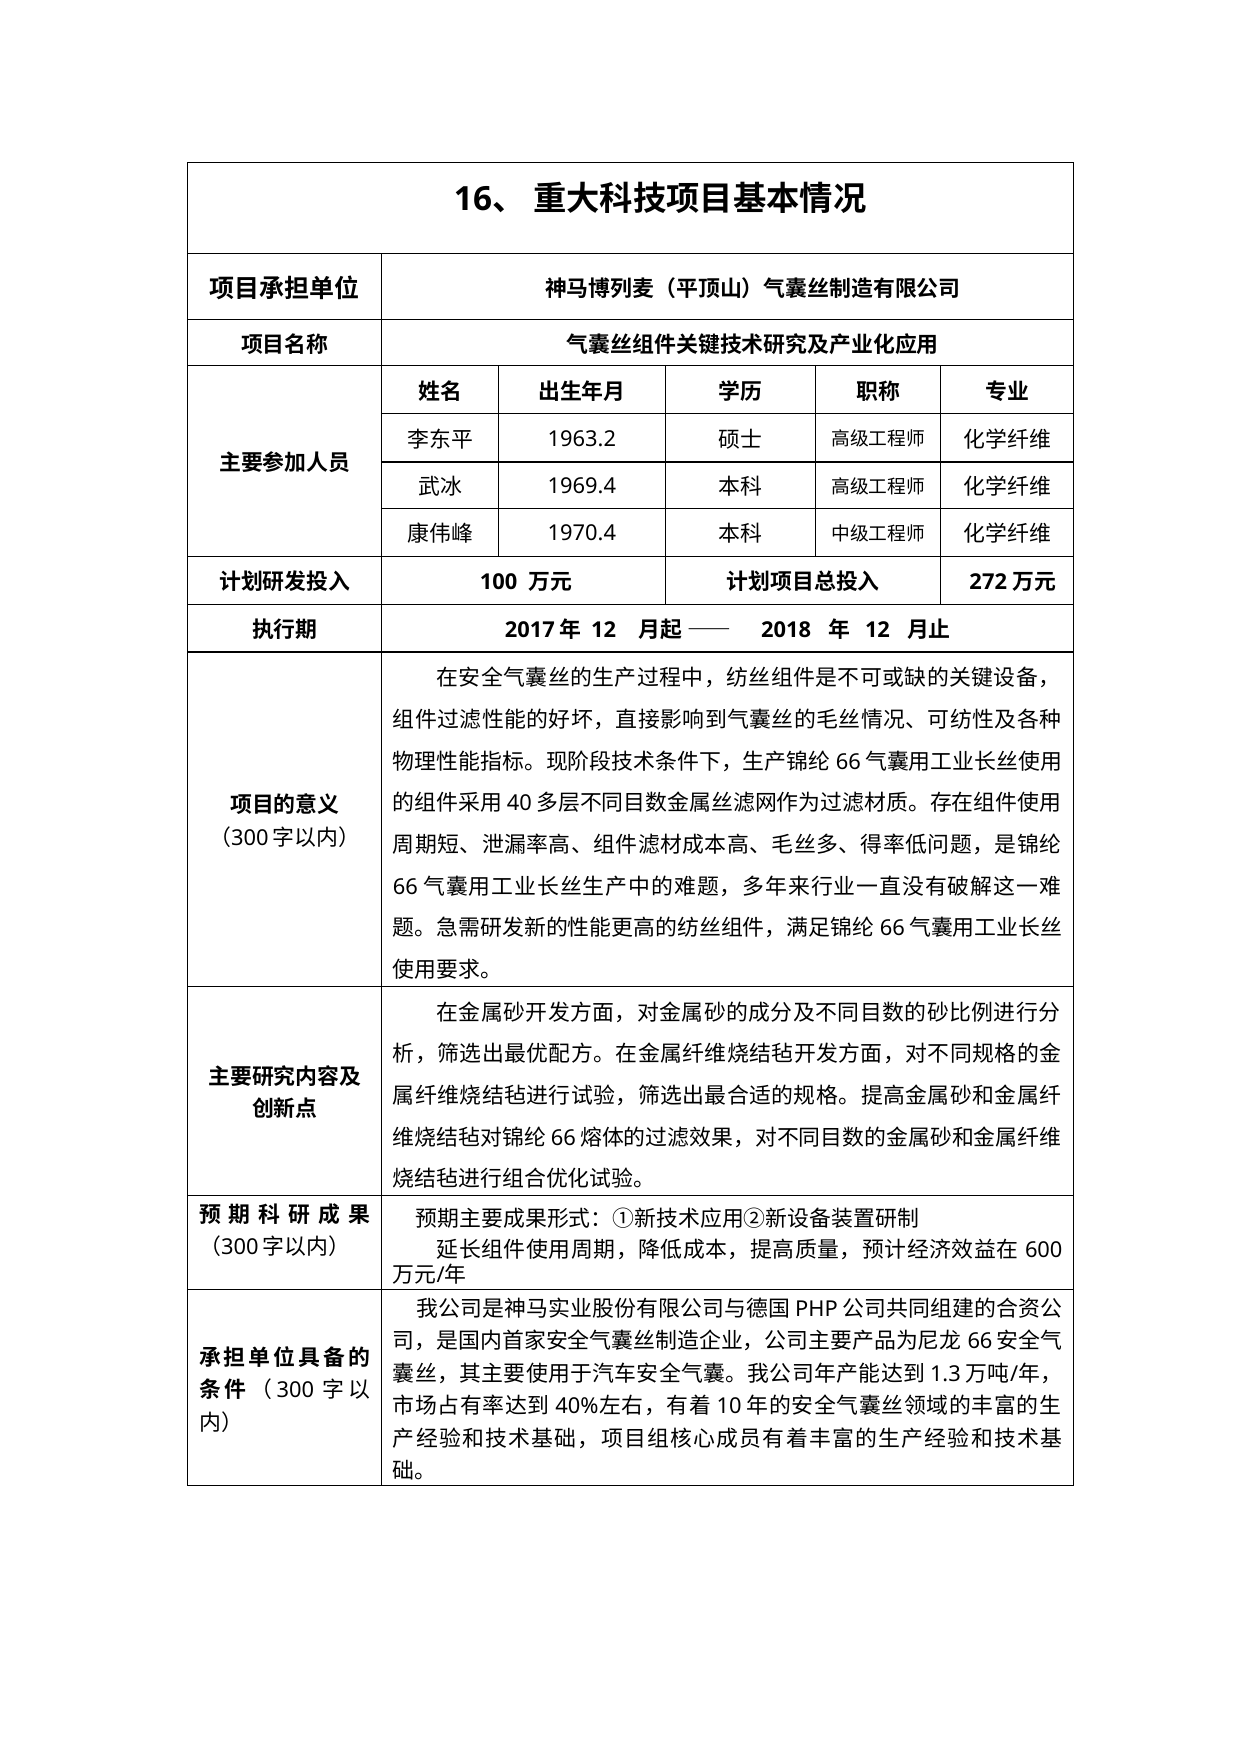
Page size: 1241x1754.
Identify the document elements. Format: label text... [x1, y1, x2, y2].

table_cell 气囊丝组件关键技术研究及产业化应用 [382, 320, 1073, 365]
table_cell 主要参加人员 [188, 366, 381, 556]
table_cell 预期科研成果（300字以内） [188, 1196, 381, 1289]
table_cell 计划项目总投入 [666, 557, 940, 604]
table_cell 化学纤维 [941, 463, 1073, 508]
table_cell 化学纤维 [941, 509, 1073, 556]
table_cell 计划研发投入 [188, 557, 381, 604]
table_cell 项目名称 [188, 320, 381, 365]
table_cell 100 万元 [382, 557, 665, 604]
table_cell 项目的意义 （300字以内） [188, 653, 381, 986]
table_cell 我公司是神马实业股份有限公司与德国PHP公司共同组建的合资公司，是国内首家安全气囊丝制造企业，公司主要产品为尼龙66安全气囊丝，其主要使用于汽车安全气囊。我公司年产能达到1.3万吨/年，市场占有率达到40%左右，有着10年的安全气囊丝领域的丰富的生产经验和技术基础，项目组核心成员有着丰富的生产经验和技术基础。 [382, 1290, 1073, 1485]
table_cell 出生年月 [499, 366, 665, 413]
table_cell 在金属砂开发方面，对金属砂的成分及不同目数的砂比例进行分析，筛选出最优配方。在金属纤维烧结毡开发方面，对不同规格的金属纤维烧结毡进行试验，筛选出最合适的规格。提高金属砂和金属纤维烧结毡对锦纶66熔体的过滤效果，对不同目数的金属砂和金属纤维烧结毡进行组合优化试验。 [382, 987, 1073, 1195]
table_cell 职称 [816, 366, 940, 413]
table_cell 本科 [666, 463, 815, 508]
table_cell 中级工程师 [816, 509, 940, 556]
table_cell 预期主要成果形式：①新技术应用②新设备装置研制 延长组件使用周期，降低成本，提高质量，预计经济效益在600万元/年 [382, 1196, 1073, 1289]
table_cell 武冰 [382, 463, 498, 508]
table_cell 康伟峰 [382, 509, 498, 556]
table_cell 李东平 [382, 414, 498, 461]
table_cell 执行期 [188, 605, 381, 651]
table_cell 本科 [666, 509, 815, 556]
table_cell 1963.2 [499, 414, 665, 461]
table_cell 2017年 12 月起 —— 2018 年 12 月止 [382, 605, 1073, 651]
table_cell 高级工程师 [816, 463, 940, 508]
table_cell 神马博列麦（平顶山）气囊丝制造有限公司 [382, 254, 1073, 319]
table_cell 姓名 [382, 366, 498, 413]
table_cell 化学纤维 [941, 414, 1073, 461]
table_cell 主要研究内容及创新点 [188, 987, 381, 1195]
table_cell 在安全气囊丝的生产过程中，纺丝组件是不可或缺的关键设备，组件过滤性能的好坏，直接影响到气囊丝的毛丝情况、可纺性及各种物理性能指标。现阶段技术条件下，生产锦纶66气囊用工业长丝使用的组件采用40多层不同目数金属丝滤网作为过滤材质。存在组件使用周期短、泄漏率高、组件滤材成本高、毛丝多、得率低问题，是锦纶66气囊用工业长丝生产中的难题，多年来行业一直没有破解这一难题。急需研发新的性能更高的纺丝组件，满足锦纶66气囊用工业长丝使用要求。 [382, 653, 1073, 986]
table_cell 承担单位具备的条件（300字以内） [188, 1290, 381, 1485]
table_cell 专业 [941, 366, 1073, 413]
table_cell 1970.4 [499, 509, 665, 556]
table_cell 硕士 [666, 414, 815, 461]
table_cell 学历 [666, 366, 815, 413]
table_header 16、 重大科技项目基本情况 [188, 163, 1073, 253]
table_cell 1969.4 [499, 463, 665, 508]
table_cell 高级工程师 [816, 414, 940, 461]
table_cell 272 万元 [941, 557, 1073, 604]
table_cell 项目承担单位 [188, 254, 381, 319]
